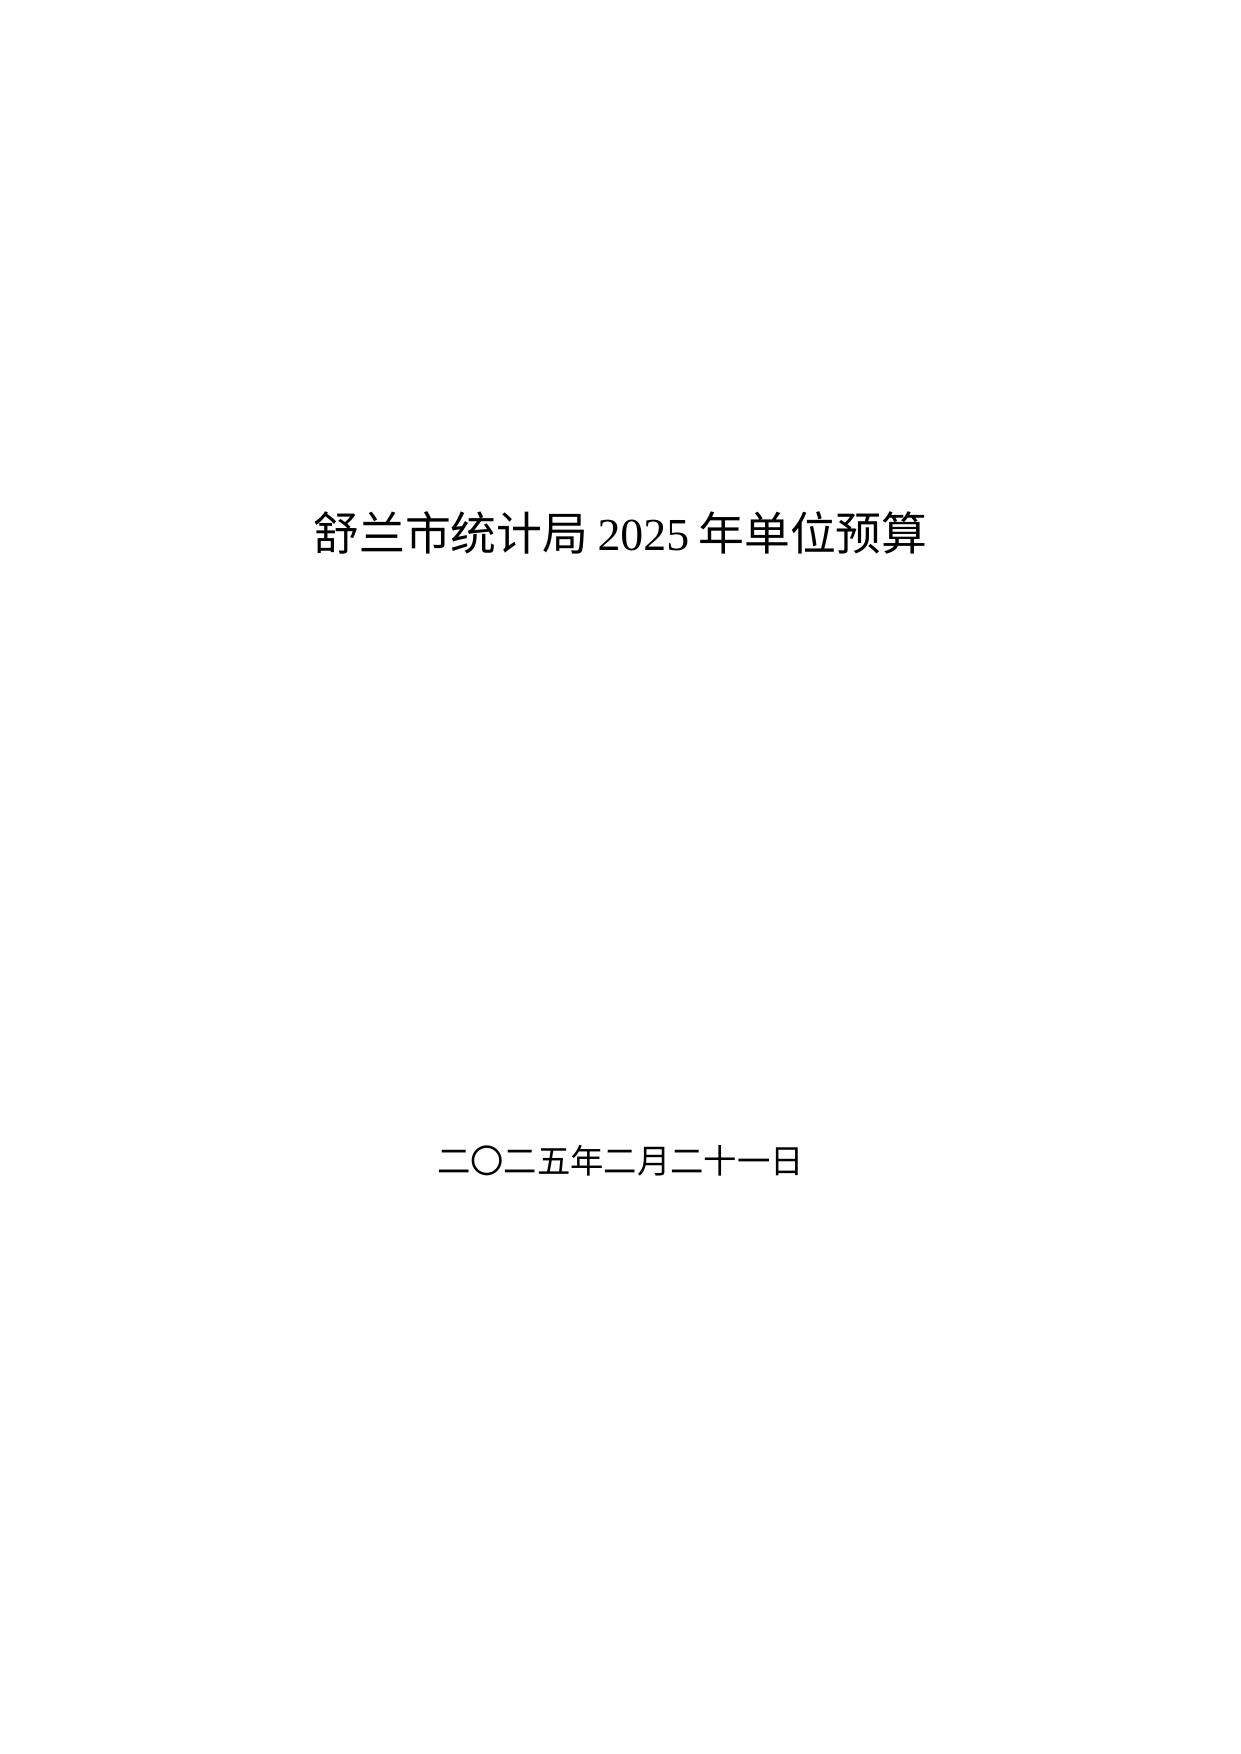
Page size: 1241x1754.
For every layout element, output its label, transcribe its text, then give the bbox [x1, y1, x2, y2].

text 二〇二五年二月二十一日 [165, 1129, 1075, 1188]
text 舒兰市统计局2025年单位预算 [165, 471, 1075, 591]
